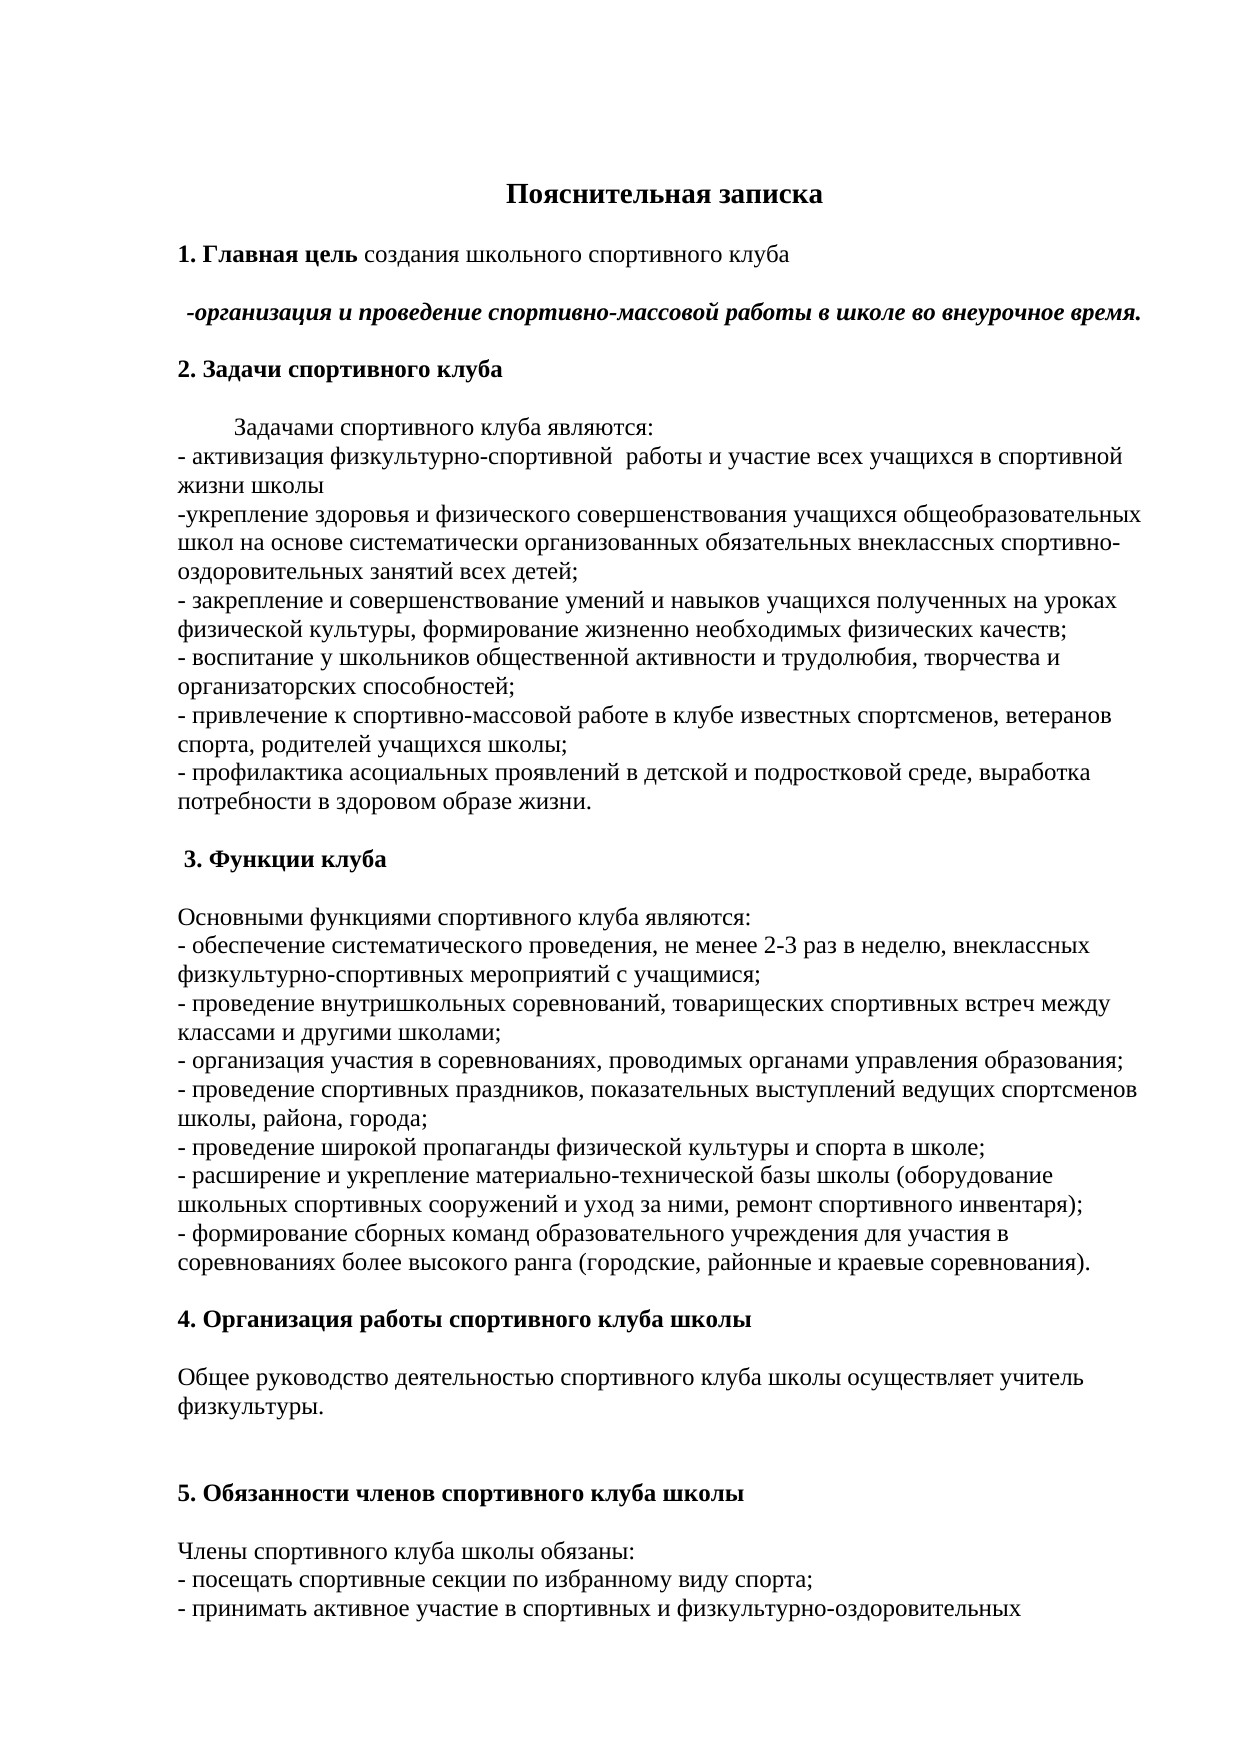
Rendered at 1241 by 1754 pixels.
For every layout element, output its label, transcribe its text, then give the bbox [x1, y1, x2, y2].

text 2. Задачи спортивного клуба [177, 354, 1152, 383]
text Пояснительная записка [177, 176, 1152, 209]
text Общее руководство деятельностью спортивного клуба школы осуществляет учитель физкультуры. [177, 1362, 1152, 1420]
text Задачами спортивного клуба являются: - активизация физкультурно-спортивной работы и участие всех учащихся в спортивной жизни школы -укрепление здоровья и физического совершенствования учащихся общеобразовательных школ на основе систематически организованных обязательных внеклассных спортивно-оздоровительных занятий всех детей; - закрепление и совершенствование умений и навыков учащихся полученных на уроках физической культуры, формирование жизненно необходимых физических качеств; - воспитание у школьников общественной активности и трудолюбия, творчества и организаторских способностей; - привлечение к спортивно-массовой работе в клубе известных спортсменов, ветеранов спорта, родителей учащихся школы; - профилактика асоциальных проявлений в детской и подростковой среде, выработка потребности в здоровом образе жизни. 3. Функции клуба [177, 412, 1152, 872]
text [177, 1536, 1152, 1622]
text Основными функциями спортивного клуба являются: [177, 902, 1152, 930]
text 1. Главная цель создания школьного спортивного клуба [177, 239, 1152, 267]
text 4. Организация работы спортивного клуба школы [177, 1304, 1152, 1333]
text - обеспечение систематического проведения, не менее 2-3 раз в неделю, внеклассных физкультурно-спортивных мероприятий с учащимися; - проведение внутришкольных соревнований, товарищеских спортивных встреч между классами и другими школами; - организация участия в соревнованиях, проводимых органами управления образования; - проведение спортивных праздников, показательных выступлений ведущих спортсменов школы, района, города; - проведение широкой пропаганды физической культуры и спорта в школе; - расширение и укрепление материально-технической базы школы (оборудование школьных спортивных сооружений и уход за ними, ремонт спортивного инвентаря); - формирование сборных команд образовательного учреждения для участия в соревнованиях более высокого ранга (городские, районные и краевые соревнования). [177, 930, 1152, 1275]
text 5. Обязанности членов спортивного клуба школы [177, 1449, 1152, 1507]
text -организация и проведение спортивно-массовой работы в школе во внеурочное время. [177, 297, 1152, 325]
